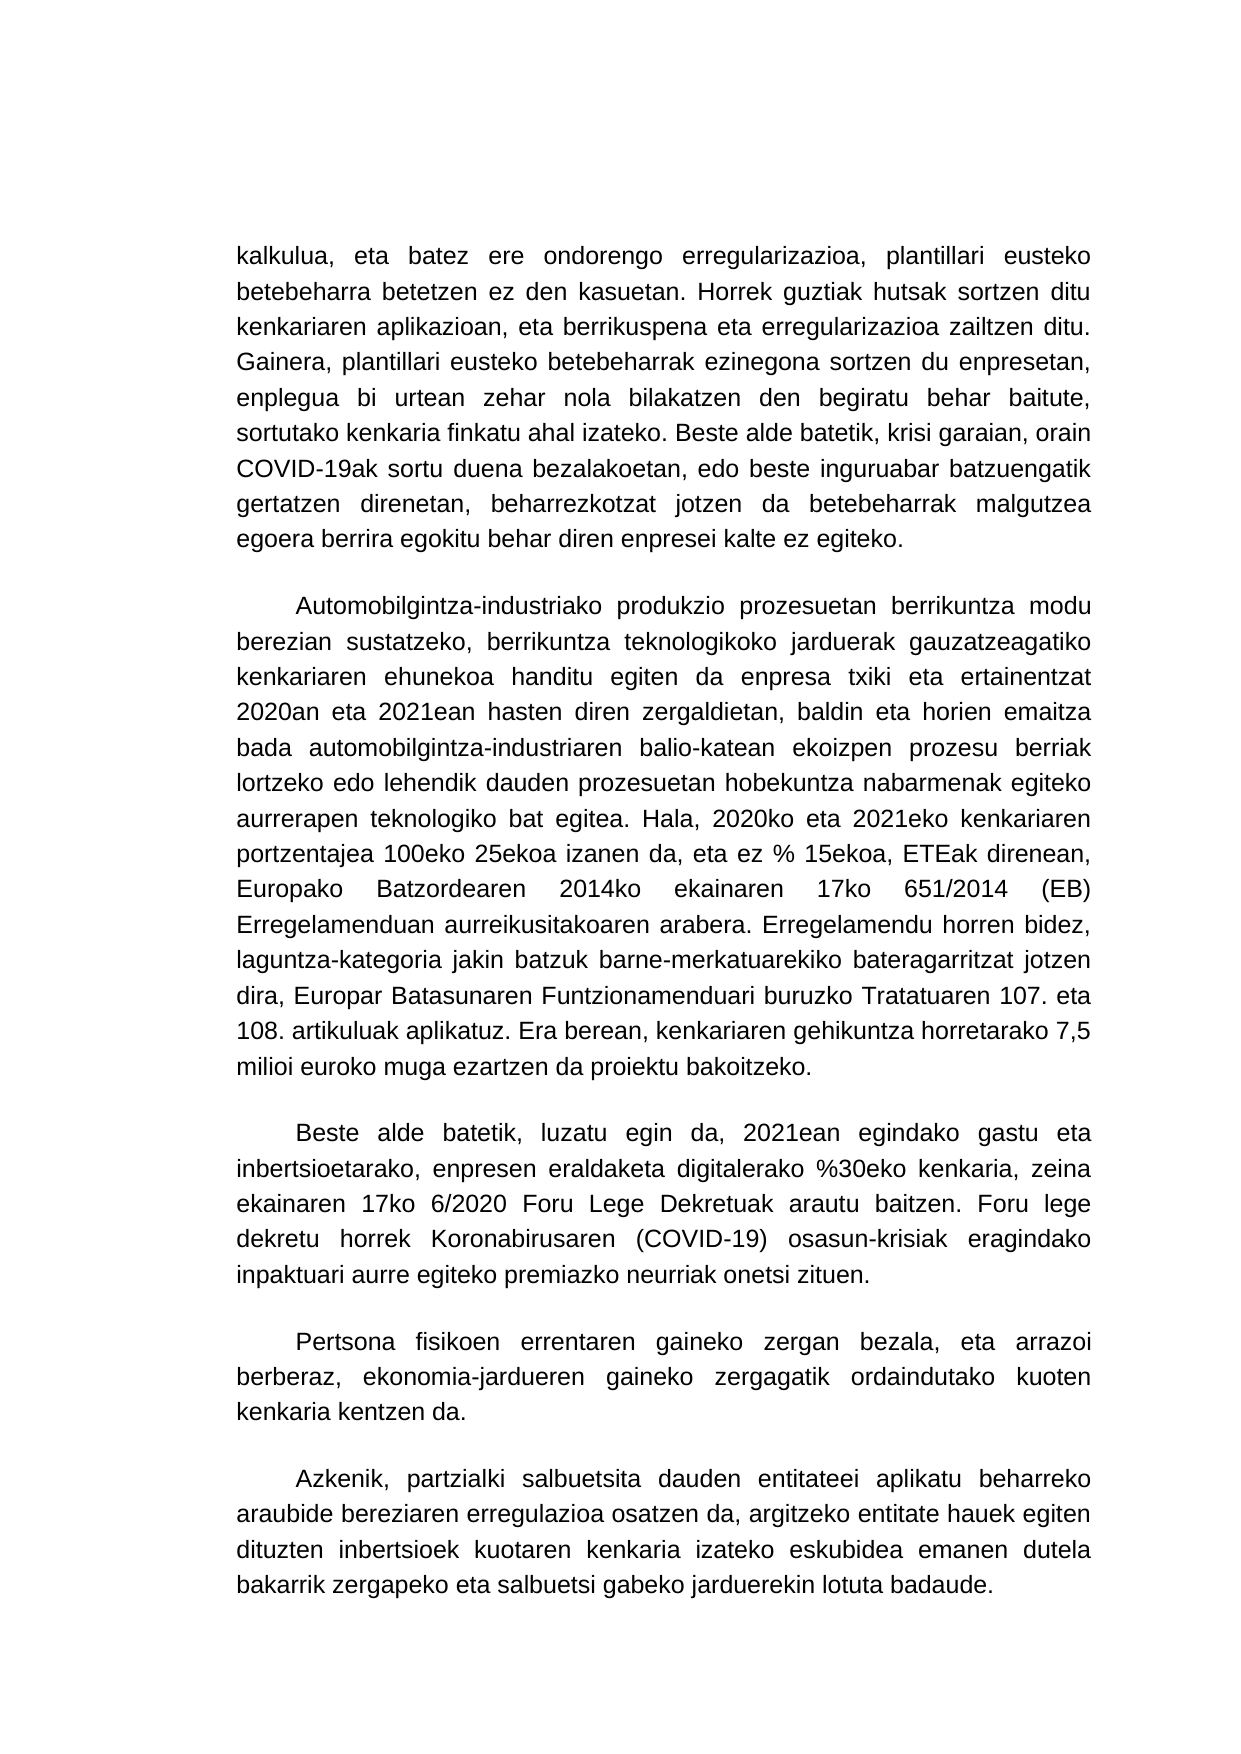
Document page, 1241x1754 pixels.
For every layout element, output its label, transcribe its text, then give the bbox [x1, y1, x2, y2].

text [236, 236, 1092, 555]
text Beste alde batetik, luzatu egin da, 2021ean egindako gastu eta inbertsioetarako, enpresen eraldaketa digitalerako %30eko kenkaria, zeina ekainaren 17ko 6/2020 Foru Lege Dekretuak arautu baitzen. Foru lege dekretu horrek Koronabirusaren (COVID-19) osasun-krisiak eragindako inpaktuari aurre egiteko premiazko neurriak onetsi zituen. [236, 1113, 1092, 1290]
text Azkenik, partzialki salbuetsita dauden entitateei aplikatu beharreko araubide bereziaren erregulazioa osatzen da, argitzeko entitate hauek egiten dituzten inbertsioek kuotaren kenkaria izateko eskubidea emanen dutela bakarrik zergapeko eta salbuetsi gabeko jarduerekin lotuta badaude. [236, 1459, 1092, 1601]
text Automobilgintza-industriako produkzio prozesuetan berrikuntza modu berezian sustatzeko, berrikuntza teknologikoko jarduerak gauzatzeagatiko kenkariaren ehunekoa handitu egiten da enpresa txiki eta ertainentzat 2020an eta 2021ean hasten diren zergaldietan, baldin eta horien emaitza bada automobilgintza-industriaren balio-katean ekoizpen prozesu berriak lortzeko edo lehendik dauden prozesuetan hobekuntza nabarmenak egiteko aurrerapen teknologiko bat egitea. Hala, 2020ko eta 2021eko kenkariaren portzentajea 100eko 25ekoa izanen da, eta ez % 15ekoa, ETEak direnean, Europako Batzordearen 2014ko ekainaren 17ko 651/2014 (EB) Erregelamenduan aurreikusitakoaren arabera. Erregelamendu horren bidez, laguntza-kategoria jakin batzuk barne-merkatuarekiko bateragarritzat jotzen dira, Europar Batasunaren Funtzionamenduari buruzko Tratatuaren 107. eta 108. artikuluak aplikatuz. Era berean, kenkariaren gehikuntza horretarako 7,5 milioi euroko muga ezartzen da proiektu bakoitzeko. [236, 586, 1092, 1082]
text Pertsona fisikoen errentaren gaineko zergan bezala, eta arrazoi berberaz, ekonomia-jardueren gaineko zergagatik ordaindutako kuoten kenkaria kentzen da. [236, 1322, 1092, 1428]
